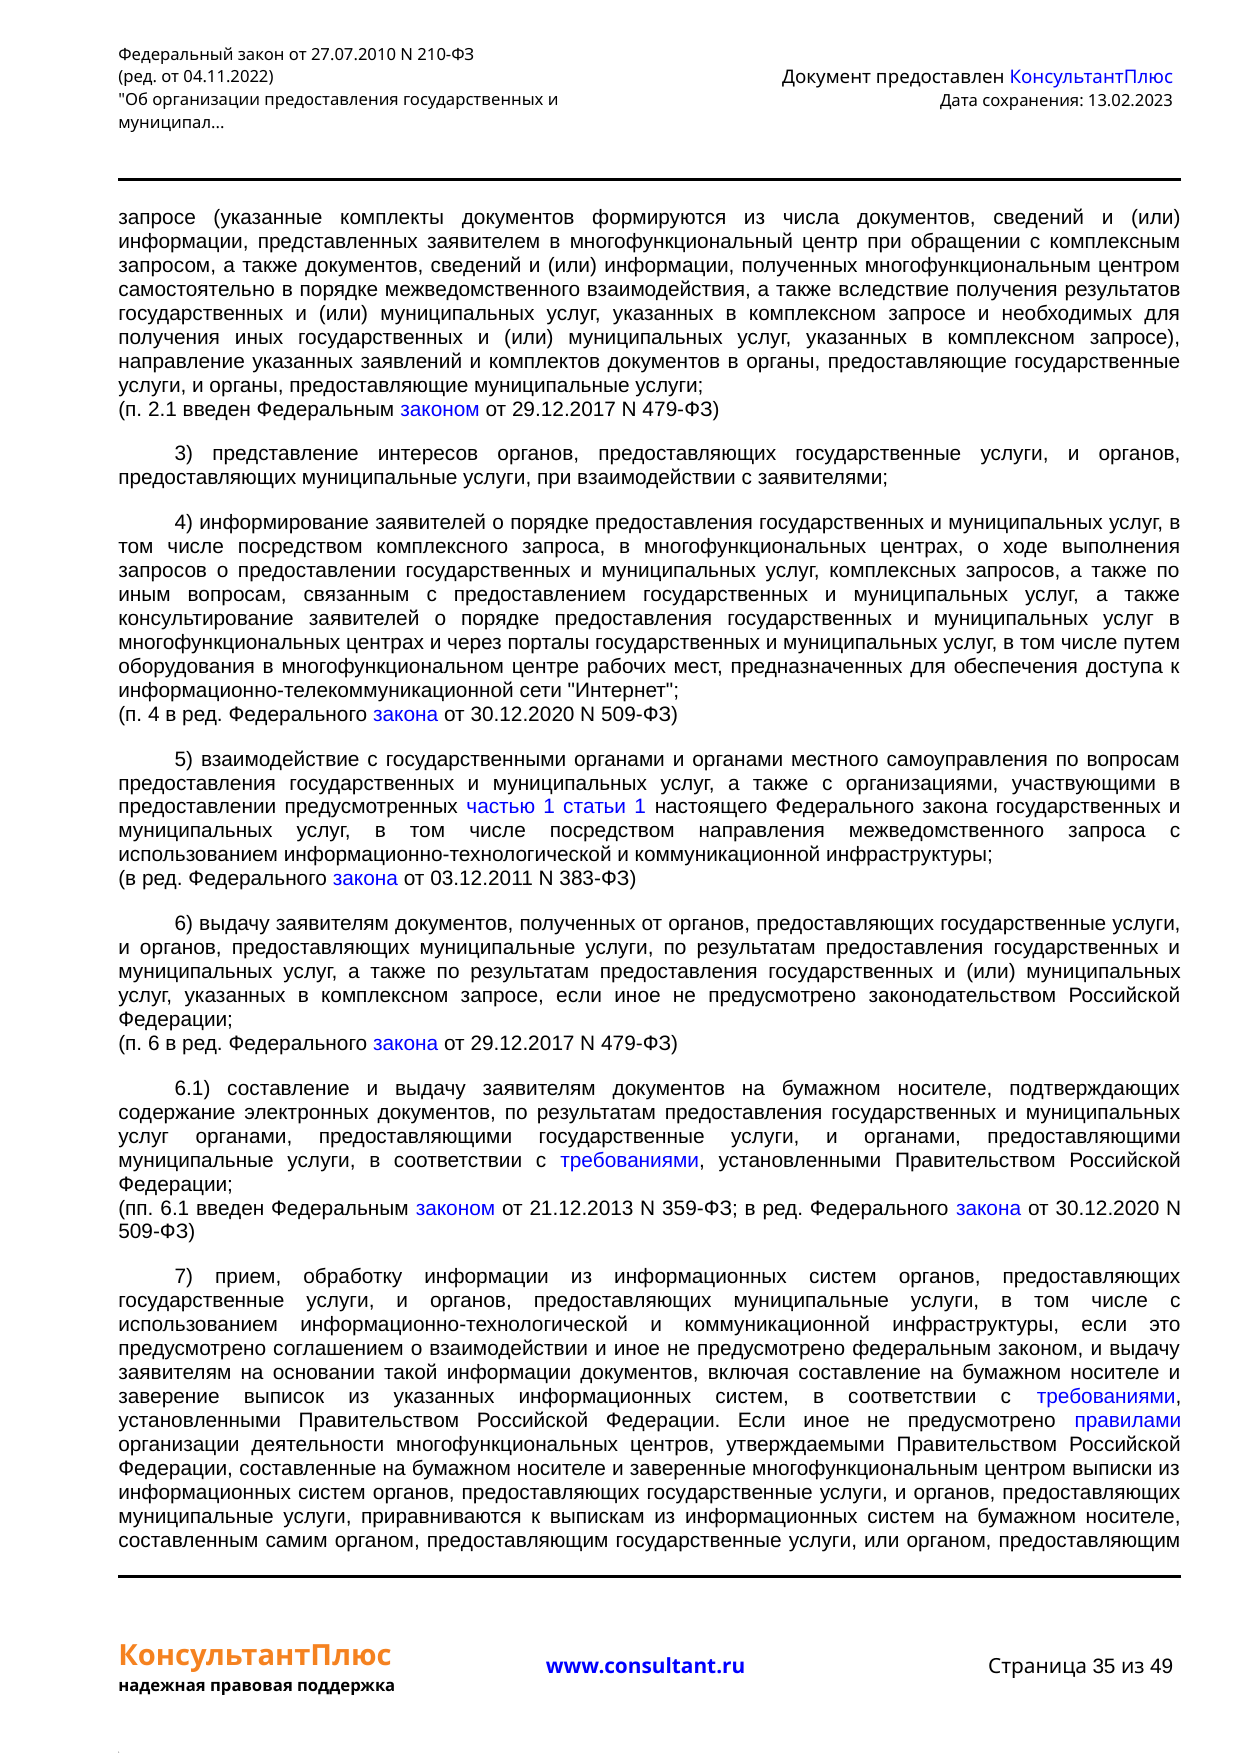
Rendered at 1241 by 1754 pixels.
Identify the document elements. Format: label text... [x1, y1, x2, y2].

text 3) представление интересов органов, предоставляющих государственные услуги, и органов, предоставляющих муниципальные услуги, при взаимодействии с заявителями; [118, 441, 1181, 489]
text (п. 4 в ред. Федерального закона от 30.12.2020 N 509-ФЗ) [118, 702, 1181, 726]
text (в ред. Федерального закона от 03.12.2011 N 383-ФЗ) [118, 866, 1181, 890]
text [118, 1264, 1181, 1552]
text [118, 205, 1181, 396]
text 6) выдачу заявителям документов, полученных от органов, предоставляющих государственные услуги, и органов, предоставляющих муниципальные услуги, по результатам предоставления государственных и муниципальных услуг, а также по результатам предоставления государственных и (или) муниципальных услуг, указанных в комплексном запросе, если иное не предусмотрено законодательством Российской Федерации; [118, 911, 1181, 1031]
text (пп. 6.1 введен Федеральным законом от 21.12.2013 N 359-ФЗ; в ред. Федерального закона от 30.12.2020 N 509-ФЗ) [118, 1195, 1181, 1243]
text (п. 6 в ред. Федерального закона от 29.12.2017 N 479-ФЗ) [118, 1031, 1181, 1055]
text 6.1) составление и выдачу заявителям документов на бумажном носителе, подтверждающих содержание электронных документов, по результатам предоставления государственных и муниципальных услуг органами, предоставляющими государственные услуги, и органами, предоставляющими муниципальные услуги, в соответствии с требованиями, установленными Правительством Российской Федерации; [118, 1076, 1181, 1195]
text (п. 2.1 введен Федеральным законом от 29.12.2017 N 479-ФЗ) [118, 396, 1181, 420]
text 5) взаимодействие с государственными органами и органами местного самоуправления по вопросам предоставления государственных и муниципальных услуг, а также с организациями, участвующими в предоставлении предусмотренных частью 1 статьи 1 настоящего Федерального закона государственных и муниципальных услуг, в том числе посредством направления межведомственного запроса с использованием информационно-технологической и коммуникационной инфраструктуры; [118, 746, 1181, 866]
text 4) информирование заявителей о порядке предоставления государственных и муниципальных услуг, в том числе посредством комплексного запроса, в многофункциональных центрах, о ходе выполнения запросов о предоставлении государственных и муниципальных услуг, комплексных запросов, а также по иным вопросам, связанным с предоставлением государственных и муниципальных услуг, а также консультирование заявителей о порядке предоставления государственных и муниципальных услуг в многофункциональных центрах и через порталы государственных и муниципальных услуг, в том числе путем оборудования в многофункциональном центре рабочих мест, предназначенных для обеспечения доступа к информационно-телекоммуникационной сети "Интернет"; [118, 510, 1181, 702]
